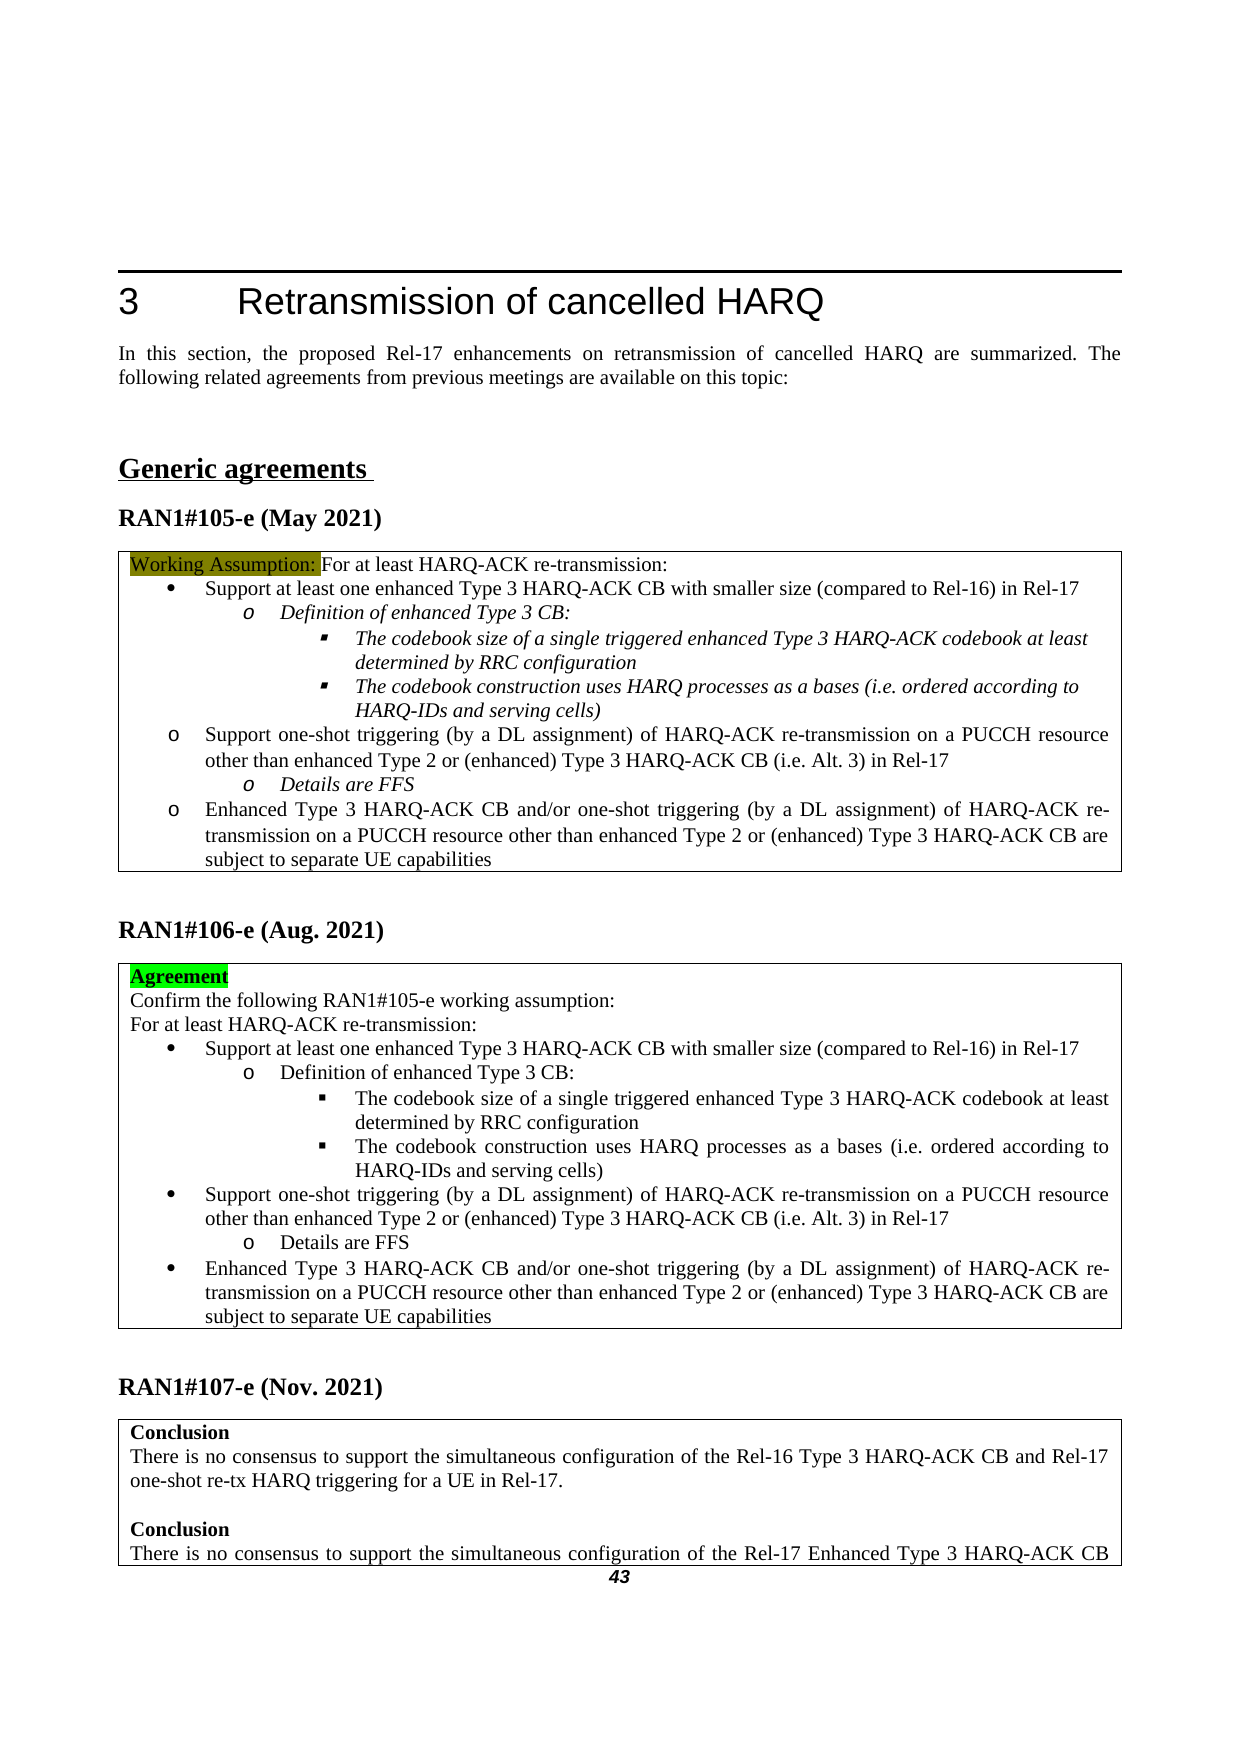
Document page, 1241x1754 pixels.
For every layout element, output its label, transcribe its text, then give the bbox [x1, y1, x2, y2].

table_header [119, 1420, 1121, 1564]
text Generic agreements [118, 451, 1122, 484]
text RAN1#105-e (May 2021) [118, 503, 1122, 532]
text RAN1#107-e (Nov. 2021) [118, 1372, 1122, 1400]
text RAN1#106-e (Aug. 2021) [118, 915, 1122, 944]
text In this section, the proposed Rel-17 enhancements on retransmission of cancelled HARQ are summarized. The following related agreements from previous meetings are available on this topic: [118, 341, 1122, 389]
table_header Agreement Confirm the following RAN1#105-e working assumption: For at least HARQ-ACK re-transmission: Support at least one enhanced Type 3 HARQ-ACK CB with smaller size (compared to Rel-16) in Rel-17 Definition of enhanced Type 3 CB: The codebook size of a single triggered enhanced Type 3 HARQ-ACK codebook at least determined by RRC configuration The codebook construction uses HARQ processes as a bases (i.e. ordered according to HARQ-IDs and serving cells) Support one-shot triggering (by a DL assignment) of HARQ-ACK re-transmission on a PUCCH resource other than enhanced Type 2 or (enhanced) Type 3 HARQ-ACK CB (i.e. Alt. 3) in Rel-17 Details are FFS Enhanced Type 3 HARQ-ACK CB and/or one-shot triggering (by a DL assignment) of HARQ-ACK re-transmission on a PUCCH resource other than enhanced Type 2 or (enhanced) Type 3 HARQ-ACK CB are subject to separate UE capabilities [119, 964, 1121, 1328]
subtitle Retransmission of cancelled HARQ [118, 273, 1122, 322]
table_header Working Assumption: For at least HARQ-ACK re-transmission: Support at least one enhanced Type 3 HARQ-ACK CB with smaller size (compared to Rel-16) in Rel-17 Definition of enhanced Type 3 CB: The codebook size of a single triggered enhanced Type 3 HARQ-ACK codebook at least determined by RRC configuration The codebook construction uses HARQ processes as a bases (i.e. ordered according to HARQ-IDs and serving cells) Support one-shot triggering (by a DL assignment) of HARQ-ACK re-transmission on a PUCCH resource other than enhanced Type 2 or (enhanced) Type 3 HARQ-ACK CB (i.e. Alt. 3) in Rel-17 Details are FFS Enhanced Type 3 HARQ-ACK CB and/or one-shot triggering (by a DL assignment) of HARQ-ACK re-transmission on a PUCCH resource other than enhanced Type 2 or (enhanced) Type 3 HARQ-ACK CB are subject to separate UE capabilities [119, 552, 1121, 871]
